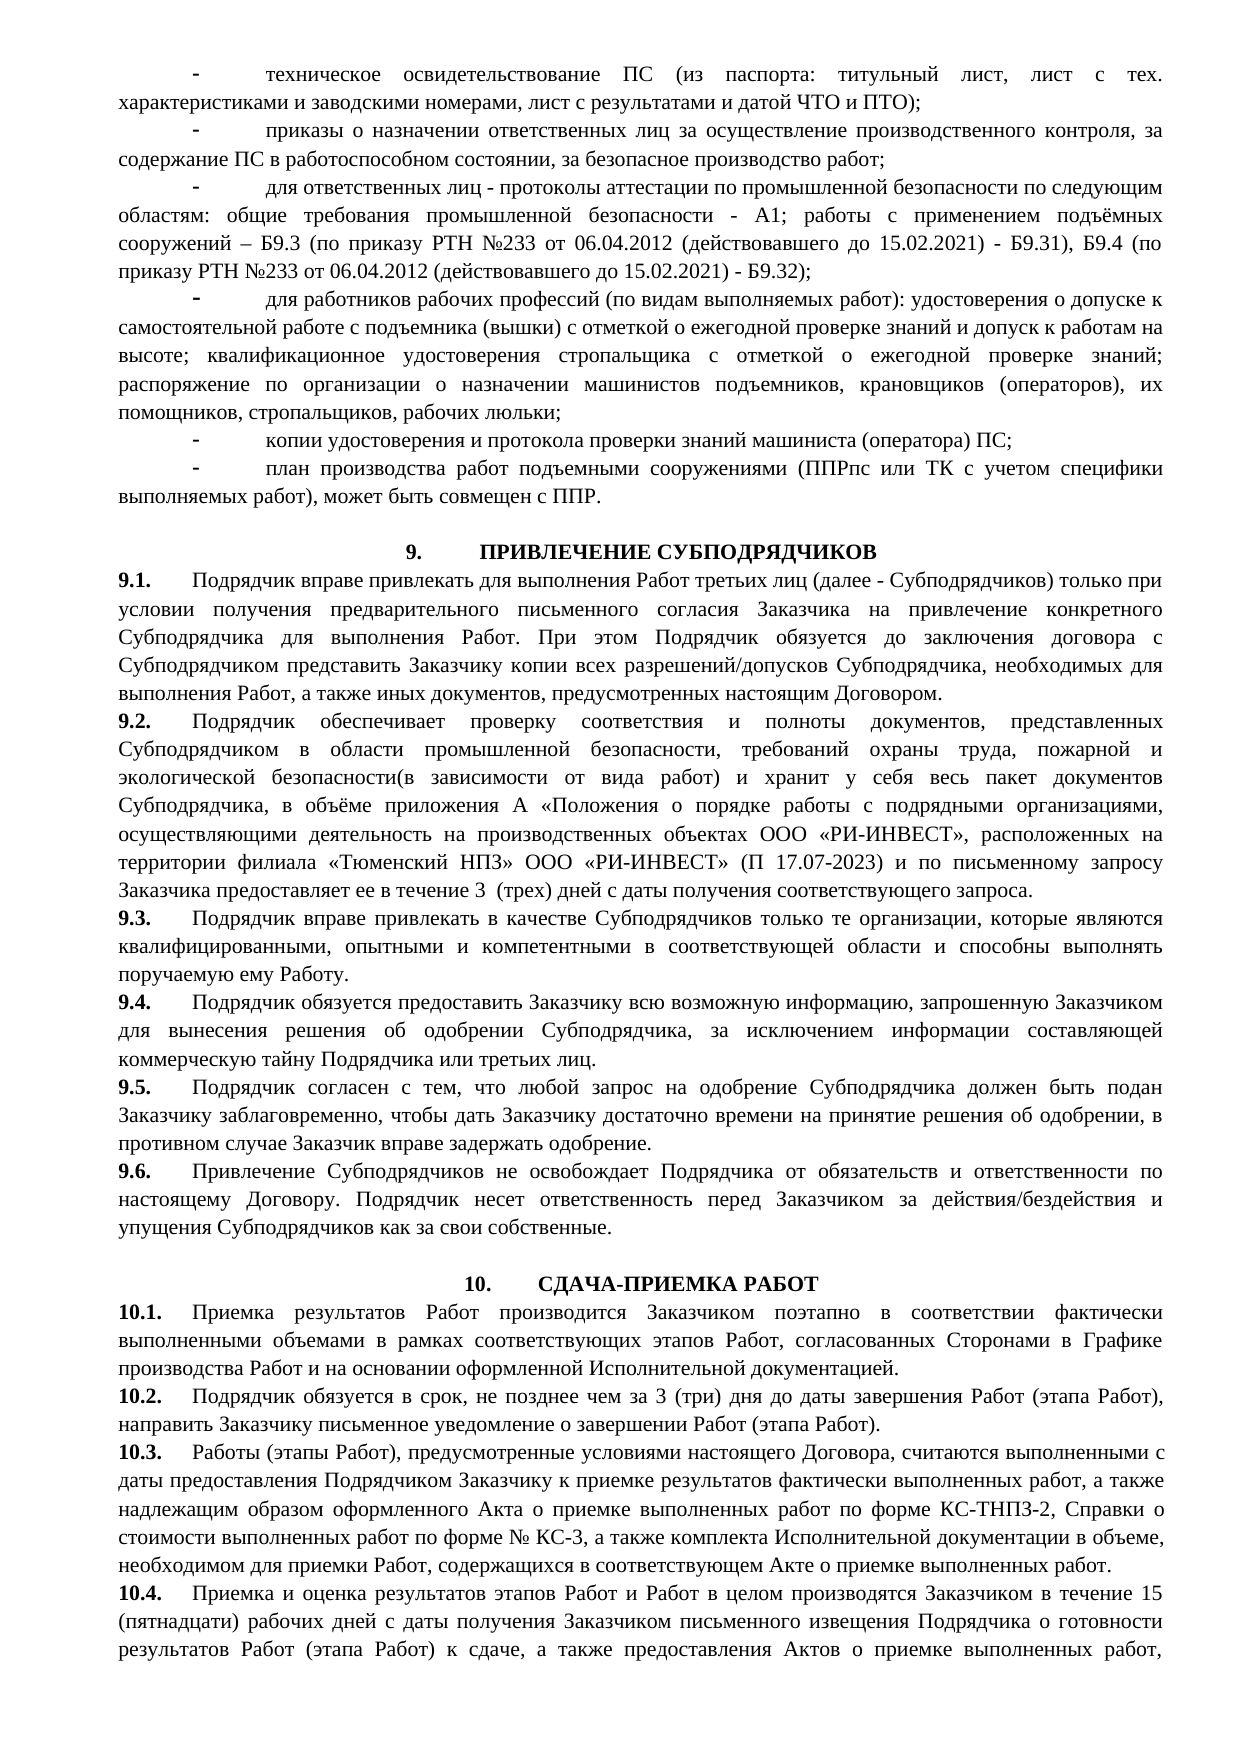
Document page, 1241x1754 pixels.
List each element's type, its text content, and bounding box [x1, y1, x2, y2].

list Подрядчик согласен с тем, что любой запрос на одобрение Субподрядчика должен быть подан Заказчику заблаговременно, чтобы дать Заказчику достаточно времени на принятие решения об одобрении, в противном случае Заказчик вправе задержать одобрение. [118, 1072, 1164, 1156]
list Работы (этапы Работ), предусмотренные условиями настоящего Договора, считаются выполненными с даты предоставления Подрядчиком Заказчику к приемке результатов фактически выполненных работ, а также надлежащим образом оформленного Акта о приемке выполненных работ по форме КС-ТНПЗ-2, Справки о стоимости выполненных работ по форме № КС-3, а также комплекта Исполнительной документации в объеме, необходимом для приемки Работ, содержащихся в соответствующем Акте о приемке выполненных работ. [118, 1437, 1166, 1578]
list Приемка результатов Работ производится Заказчиком поэтапно в соответствии фактически выполненными объемами в рамках соответствующих этапов Работ, согласованных Сторонами в Графике производства Работ и на основании оформленной Исполнительной документацией. [118, 1297, 1164, 1381]
list ПРИВЛЕЧЕНИЕ СУБПОДРЯДЧИКОВ [118, 537, 1164, 565]
list Привлечение Субподрядчиков не освобождает Подрядчика от обязательств и ответственности по настоящему Договору. Подрядчик несет ответственность перед Заказчиком за действия/бездействия и упущения Субподрядчиков как за свои собственные. [118, 1156, 1164, 1240]
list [118, 1578, 1164, 1662]
list СДАЧА-ПРИЕМКА РАБОТ [118, 1268, 1164, 1297]
list для ответственных лиц - протоколы аттестации по промышленной безопасности по следующим областям: общие требования промышленной безопасности - А1; работы с применением подъёмных сооружений – Б9.3 (по приказу РТН №233 от 06.04.2012 (действовавшего до 15.02.2021) - Б9.31), Б9.4 (по приказу РТН №233 от 06.04.2012 (действовавшего до 15.02.2021) - Б9.32); [118, 172, 1164, 284]
list для работников рабочих профессий (по видам выполняемых работ): удостоверения о допуске к самостоятельной работе с подъемника (вышки) с отметкой о ежегодной проверке знаний и допуск к работам на высоте; квалификационное удостоверения стропальщика с отметкой о ежегодной проверке знаний; распоряжение по организации о назначении машинистов подъемников, крановщиков (операторов), их помощников, стропальщиков, рабочих люльки; [118, 284, 1164, 425]
list техническое освидетельствование ПС (из паспорта: титульный лист, лист с тех. характеристиками и заводскими номерами, лист с результатами и датой ЧТО и ПТО); [118, 59, 1164, 115]
list копии удостоверения и протокола проверки знаний машиниста (оператора) ПС; [118, 425, 1164, 453]
list Подрядчик обязуется в срок, не позднее чем за 3 (три) дня до даты завершения Работ (этапа Работ), направить Заказчику письменное уведомление о завершении Работ (этапа Работ). [118, 1381, 1166, 1437]
list Подрядчик обеспечивает проверку соответствия и полноты документов, представленных Субподрядчиком в области промышленной безопасности, требований охраны труда, пожарной и экологической безопасности(в зависимости от вида работ) и хранит у себя весь пакет документов Субподрядчика, в объёме приложения А «Положения о порядке работы с подрядными организациями, осуществляющими деятельность на производственных объектах ООО «РИ-ИНВЕСТ», расположенных на территории филиала «Тюменский НПЗ» ООО «РИ-ИНВЕСТ» (П 17.07-2023) и по письменному запросу Заказчика предоставляет ее в течение 3 (трех) дней с даты получения соответствующего запроса. [118, 706, 1164, 903]
list план производства работ подъемными сооружениями (ППРпс или ТК с учетом специфики выполняемых работ), может быть совмещен с ППР. [118, 453, 1164, 509]
list Подрядчик обязуется предоставить Заказчику всю возможную информацию, запрошенную Заказчиком для вынесения решения об одобрении Субподрядчика, за исключением информации составляющей коммерческую тайну Подрядчика или третьих лиц. [118, 987, 1164, 1072]
list Подрядчик вправе привлекать для выполнения Работ третьих лиц (далее - Субподрядчиков) только при условии получения предварительного письменного согласия Заказчика на привлечение конкретного Субподрядчика для выполнения Работ. При этом Подрядчик обязуется до заключения договора с Субподрядчиком представить Заказчику копии всех разрешений/допусков Субподрядчика, необходимых для выполнения Работ, а также иных документов, предусмотренных настоящим Договором. [118, 565, 1164, 706]
list Подрядчик вправе привлекать в качестве Субподрядчиков только те организации, которые являются квалифицированными, опытными и компетентными в соответствующей области и способны выполнять поручаемую ему Работу. [118, 903, 1164, 987]
list приказы о назначении ответственных лиц за осуществление производственного контроля, за содержание ПС в работоспособном состоянии, за безопасное производство работ; [118, 115, 1164, 172]
